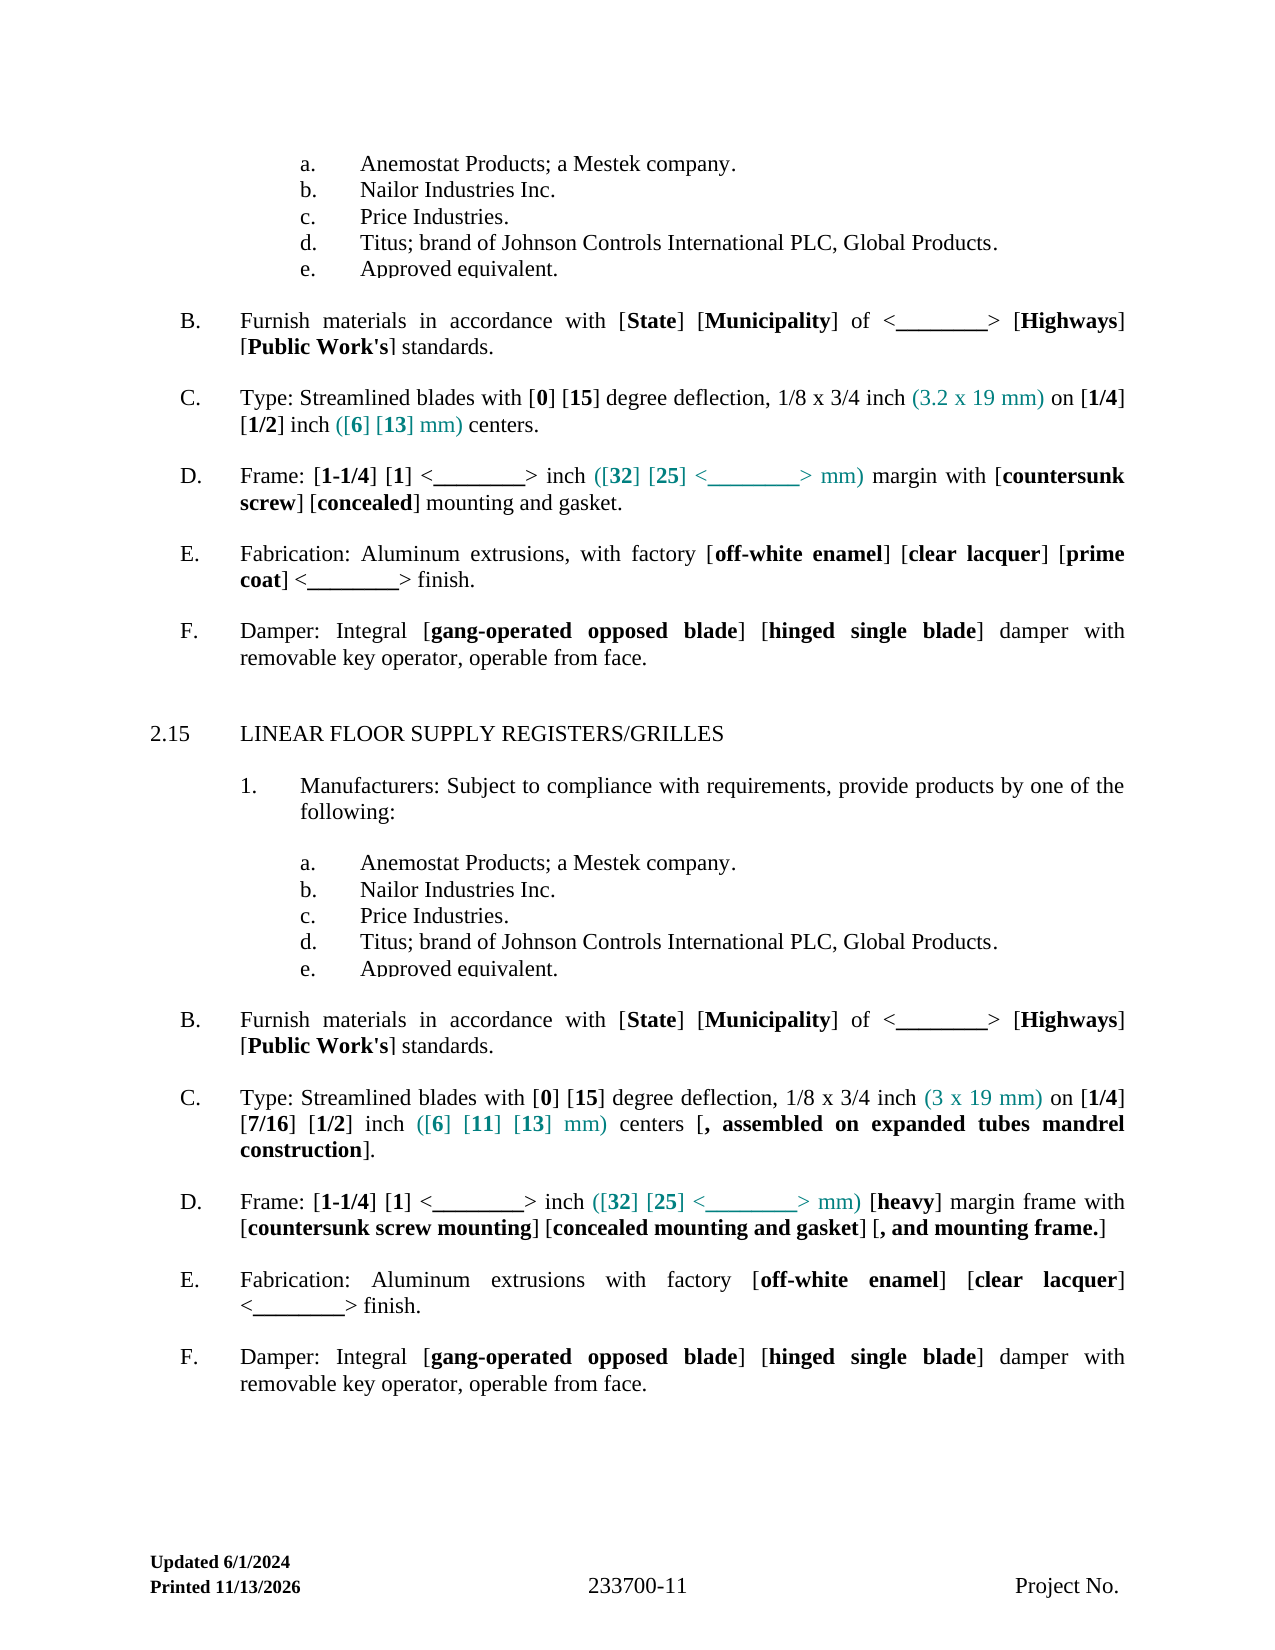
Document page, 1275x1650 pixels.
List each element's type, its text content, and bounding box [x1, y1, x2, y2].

text Price Industries. [300, 902, 1125, 928]
text Approved equivalent. [300, 955, 1125, 977]
text Fabrication: Aluminum extrusions with factory [off-white enamel] [clear lacquer] <________> finish. [180, 1266, 1125, 1318]
text Furnish materials in accordance with [State] [Municipality] of <________> [Highways] [Public Work's] standards. [180, 307, 1125, 355]
text Frame: [1-1/4] [1] <________> inch ([32] [25] <________> mm) margin with [countersunk screw] [concealed] mounting and gasket. [180, 462, 1125, 515]
text Frame: [1-1/4] [1] <________> inch ([32] [25] <________> mm) [heavy] margin frame with [countersunk screw mounting] [concealed mounting and gasket] [, and mounting frame.] [180, 1188, 1125, 1241]
text Price Industries. [300, 203, 1125, 229]
text Anemostat Products; a Mestek company. [300, 150, 1125, 176]
text Anemostat Products; a Mestek company. [300, 849, 1125, 876]
text Fabrication: Aluminum extrusions, with factory [off-white enamel] [clear lacquer] [prime coat] <________> finish. [180, 540, 1125, 593]
text Manufacturers: Subject to compliance with requirements, provide products by one of the following: [240, 772, 1125, 824]
text Furnish materials in accordance with [State] [Municipality] of <________> [Highways] [Public Work's] standards. [180, 1006, 1125, 1055]
text Titus; brand of Johnson Controls International PLC, Global Products. [300, 928, 1125, 955]
text Damper: Integral [gang-operated opposed blade] [hinged single blade] damper with removable key operator, operable from face. [180, 1343, 1125, 1396]
text Type: Streamlined blades with [0] [15] degree deflection, 1/8 x 3/4 inch (3.2 x 19 mm) on [1/4] [1/2] inch ([6] [13] mm) centers. [180, 384, 1125, 437]
text Nailor Industries Inc. [300, 876, 1125, 902]
text Nailor Industries Inc. [300, 176, 1125, 203]
text Approved equivalent. [300, 255, 1125, 278]
text Damper: Integral [gang-operated opposed blade] [hinged single blade] damper with removable key operator, operable from face. [180, 618, 1125, 670]
text Type: Streamlined blades with [0] [15] degree deflection, 1/8 x 3/4 inch (3 x 19 mm) on [1/4] [7/16] [1/2] inch ([6] [11] [13] mm) centers [, assembled on expanded tubes mandrel construction]. [180, 1084, 1125, 1163]
text Titus; brand of Johnson Controls International PLC, Global Products. [300, 229, 1125, 255]
text LINEAR FLOOR SUPPLY REGISTERS/GRILLES [150, 720, 1125, 743]
